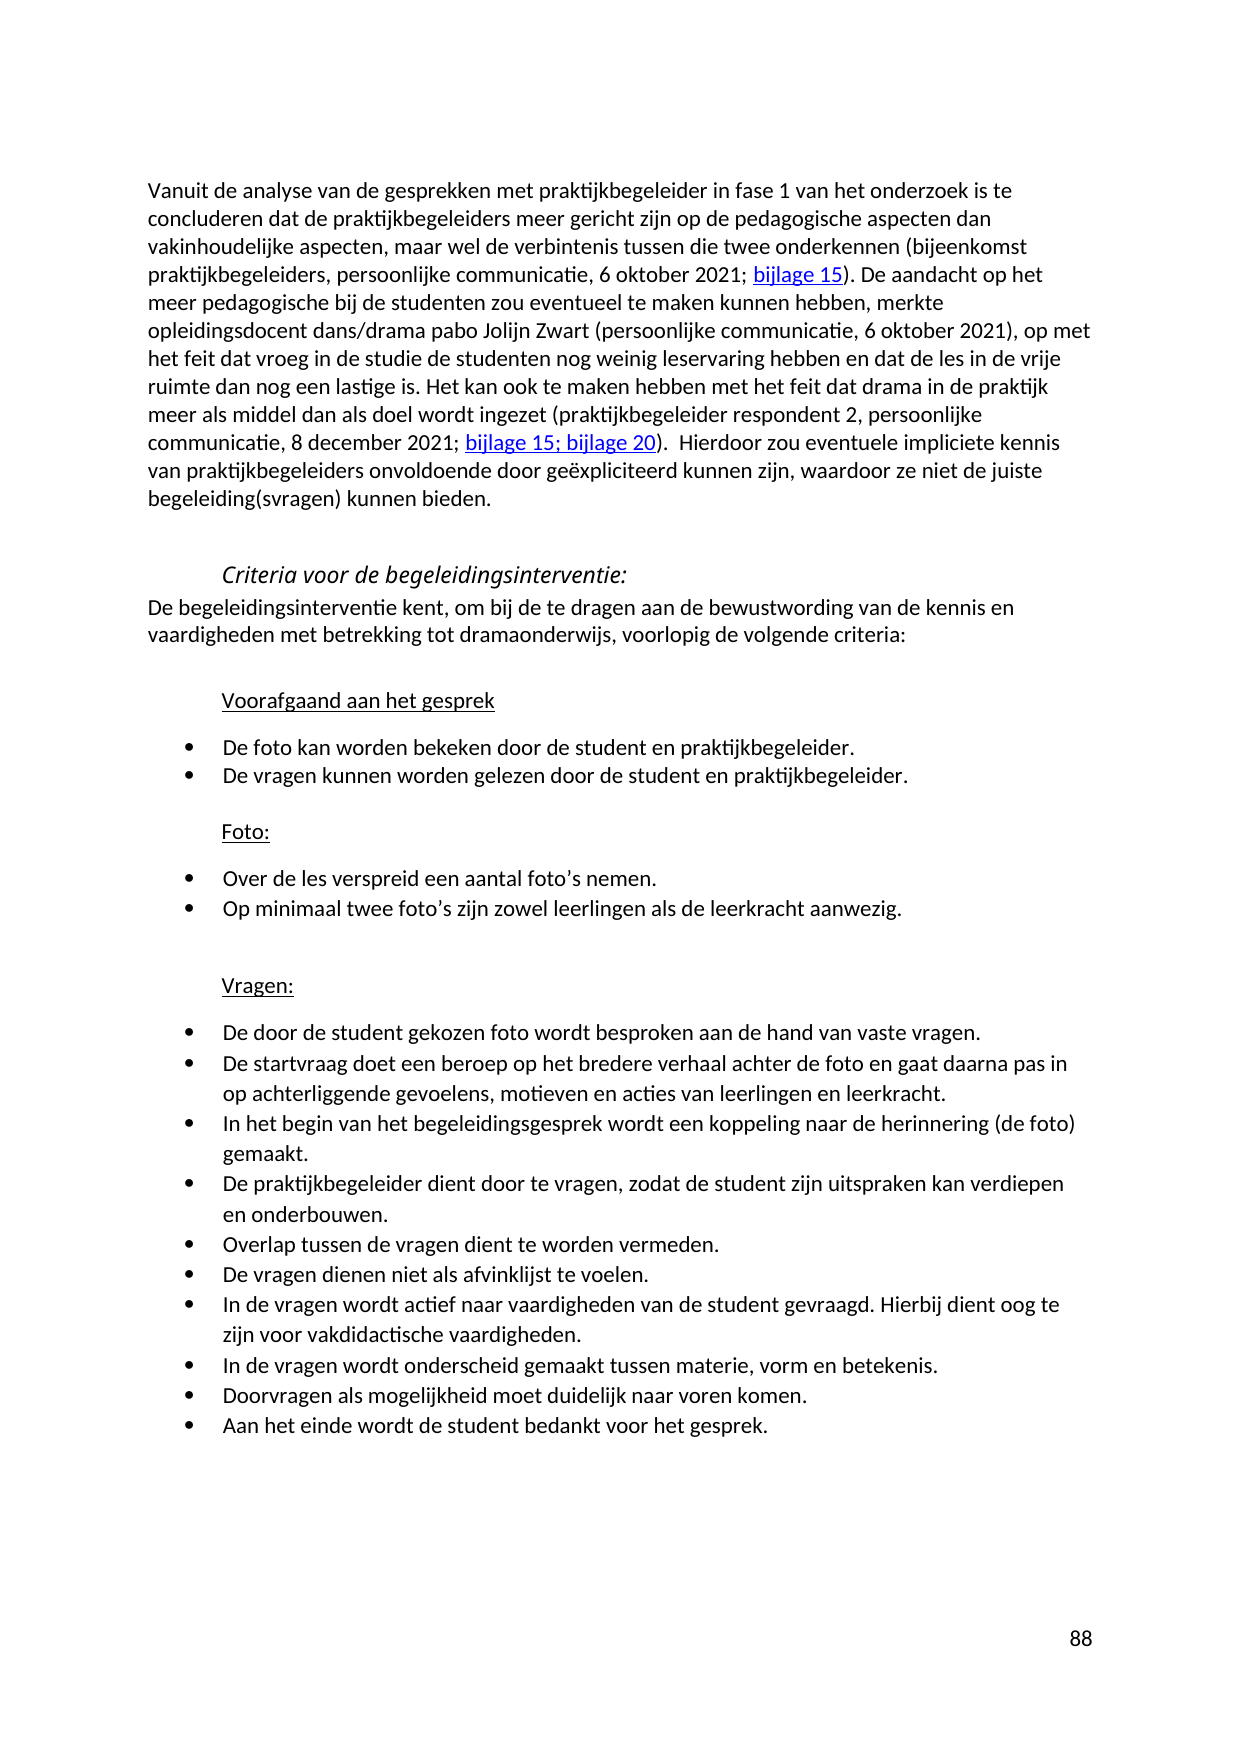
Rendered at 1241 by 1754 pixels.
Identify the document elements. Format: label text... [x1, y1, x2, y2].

list In de vragen wordt onderscheid gemaakt tussen materie, vorm en betekenis. [185, 1351, 1092, 1379]
list Doorvragen als mogelijkheid moet duidelijk naar voren komen. [185, 1381, 1092, 1409]
text Vragen: [148, 972, 1092, 1000]
list Aan het einde wordt de student bedankt voor het gesprek. [185, 1411, 1092, 1439]
list De foto kan worden bekeken door de student en praktijkbegeleider. [185, 733, 1092, 761]
text Vanuit de analyse van de gesprekken met praktijkbegeleider in fase 1 van het onderzoek is te concluderen dat de praktijkbegeleiders meer gericht zijn op de pedagogische aspecten dan vakinhoudelijke aspecten, maar wel de verbintenis tussen die twee onderkennen (bijeenkomst praktijkbegeleiders, persoonlijke communicatie, 6 oktober 2021; bijlage 15). De aandacht op het meer pedagogische bij de studenten zou eventueel te maken kunnen hebben, merkte opleidingsdocent dans/drama pabo Jolijn Zwart (persoonlijke communicatie, 6 oktober 2021), op met het feit dat vroeg in de studie de studenten nog weinig leservaring hebben en dat de les in de vrije ruimte dan nog een lastige is. Het kan ook te maken hebben met het feit dat drama in de praktijk meer als middel dan als doel wordt ingezet (praktijkbegeleider respondent 2, persoonlijke communicatie, 8 december 2021; bijlage 15; bijlage 20). Hierdoor zou eventuele impliciete kennis van praktijkbegeleiders onvoldoende door geëxpliciteerd kunnen zijn, waardoor ze niet de juiste begeleiding(svragen) kunnen bieden. [148, 176, 1092, 512]
subtitle Criteria voor de begeleidingsinterventie: [221, 559, 1092, 590]
list In de vragen wordt actief naar vaardigheden van de student gevraagd. Hierbij dient oog te zijn voor vakdidactische vaardigheden. [185, 1290, 1092, 1349]
list De door de student gekozen foto wordt besproken aan de hand van vaste vragen. [185, 1018, 1092, 1047]
list De startvraag doet een beroep op het bredere verhaal achter de foto en gaat daarna pas in op achterliggende gevoelens, motieven en acties van leerlingen en leerkracht. [185, 1049, 1092, 1107]
list De vragen dienen niet als afvinklijst te voelen. [185, 1260, 1092, 1288]
list Over de les verspreid een aantal foto’s nemen. [185, 864, 1092, 892]
list Overlap tussen de vragen dient te worden vermeden. [185, 1230, 1092, 1258]
text Foto: [148, 817, 1092, 846]
text Voorafgaand aan het gesprek [148, 687, 1092, 714]
list In het begin van het begeleidingsgesprek wordt een koppeling naar de herinnering (de foto) gemaakt. [185, 1109, 1092, 1167]
list Op minimaal twee foto’s zijn zowel leerlingen als de leerkracht aanwezig. [185, 894, 1092, 923]
list De praktijkbegeleider dient door te vragen, zodat de student zijn uitspraken kan verdiepen en onderbouwen. [185, 1169, 1092, 1228]
list De vragen kunnen worden gelezen door de student en praktijkbegeleider. [185, 761, 1092, 789]
text De begeleidingsinterventie kent, om bij de te dragen aan de bewustwording van de kennis en vaardigheden met betrekking tot dramaonderwijs, voorlopig de volgende criteria: [148, 593, 1092, 649]
